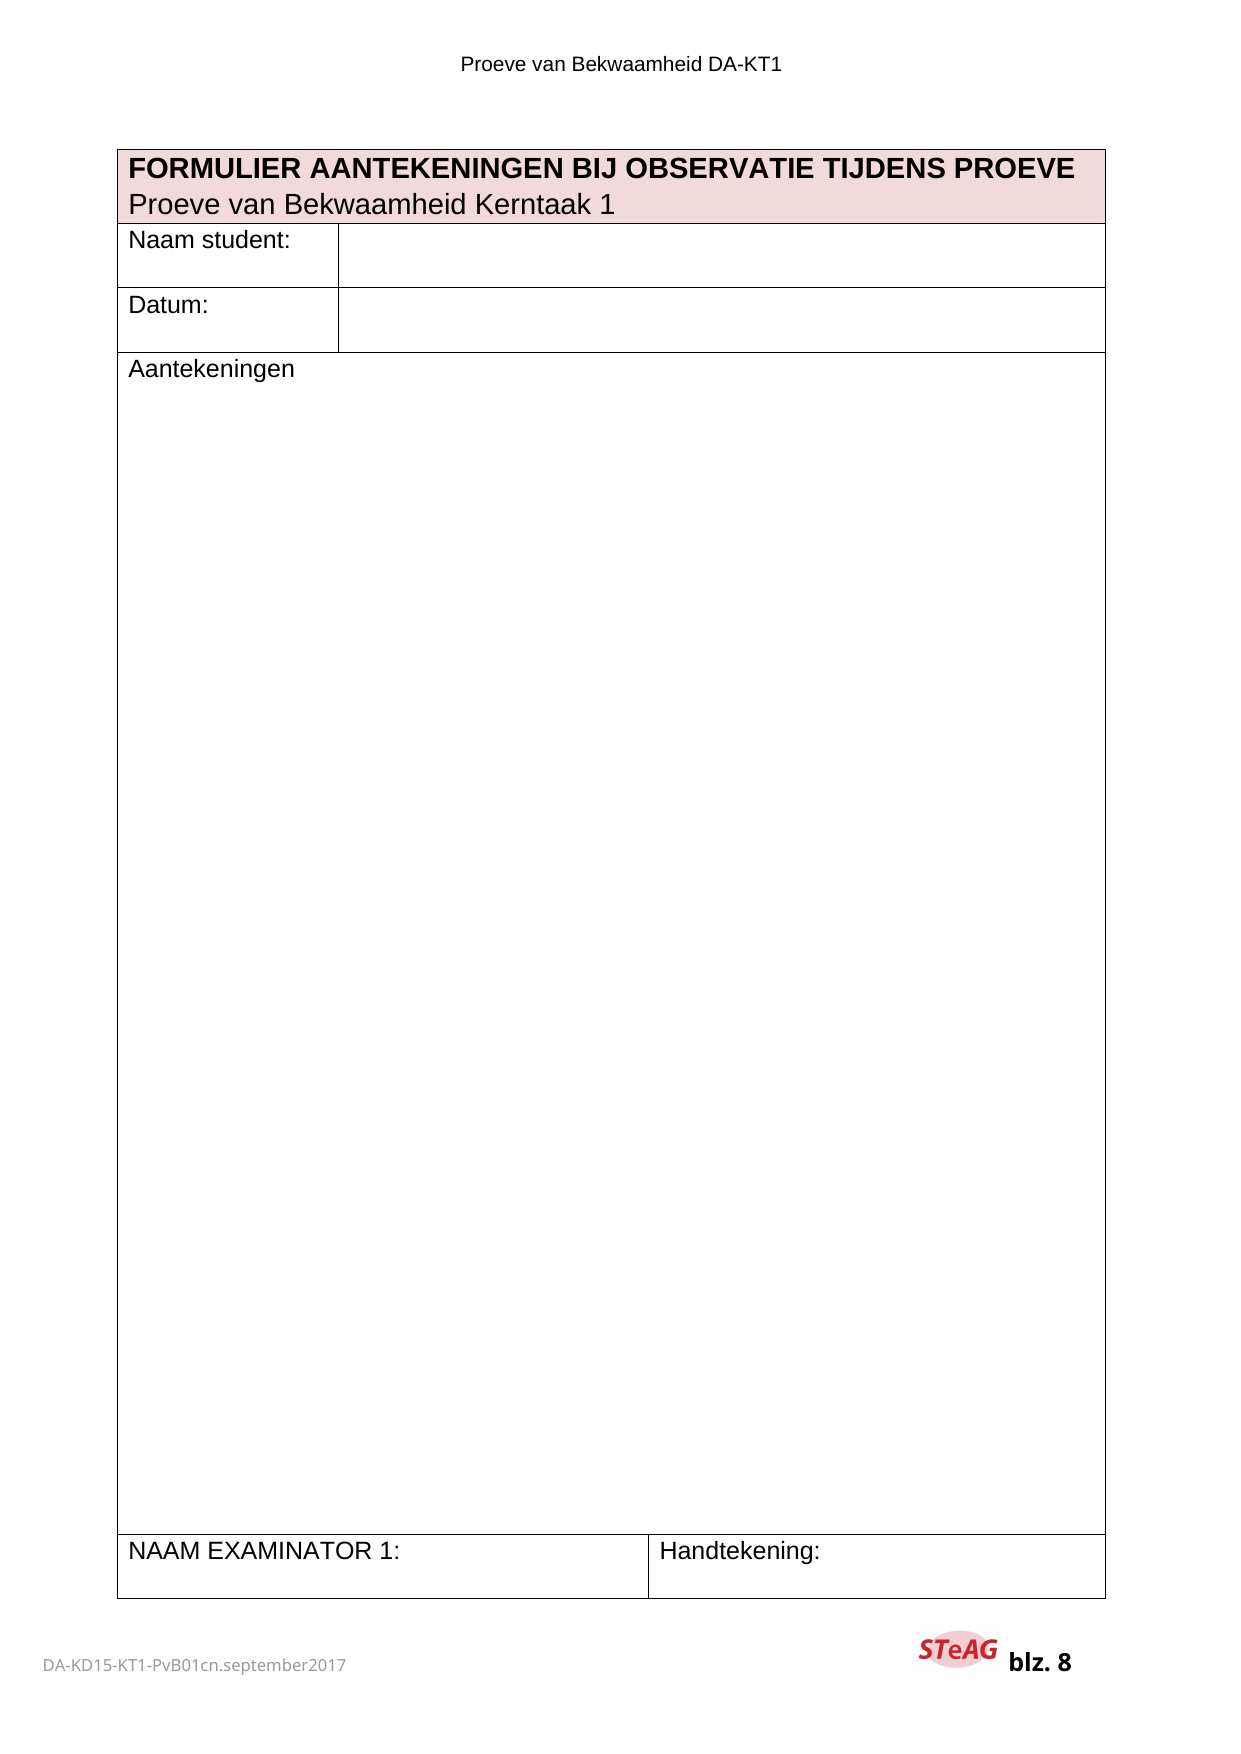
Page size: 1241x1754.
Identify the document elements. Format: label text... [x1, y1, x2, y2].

table_cell [339, 224, 1105, 287]
table_cell Datum: [118, 288, 338, 352]
picture [914, 1627, 1002, 1672]
table_cell Naam student: [118, 224, 338, 287]
table_cell NAAM EXAMINATOR 1: [118, 1535, 648, 1598]
table_cell Handtekening: [649, 1535, 1105, 1598]
table_header FORMULIER AANTEKENINGEN BIJ OBSERVATIE TIJDENS PROEVE Proeve van Bekwaamheid Kerntaak 1 [118, 150, 1105, 223]
table_cell [339, 288, 1105, 352]
table_cell Aantekeningen [118, 353, 1105, 1534]
